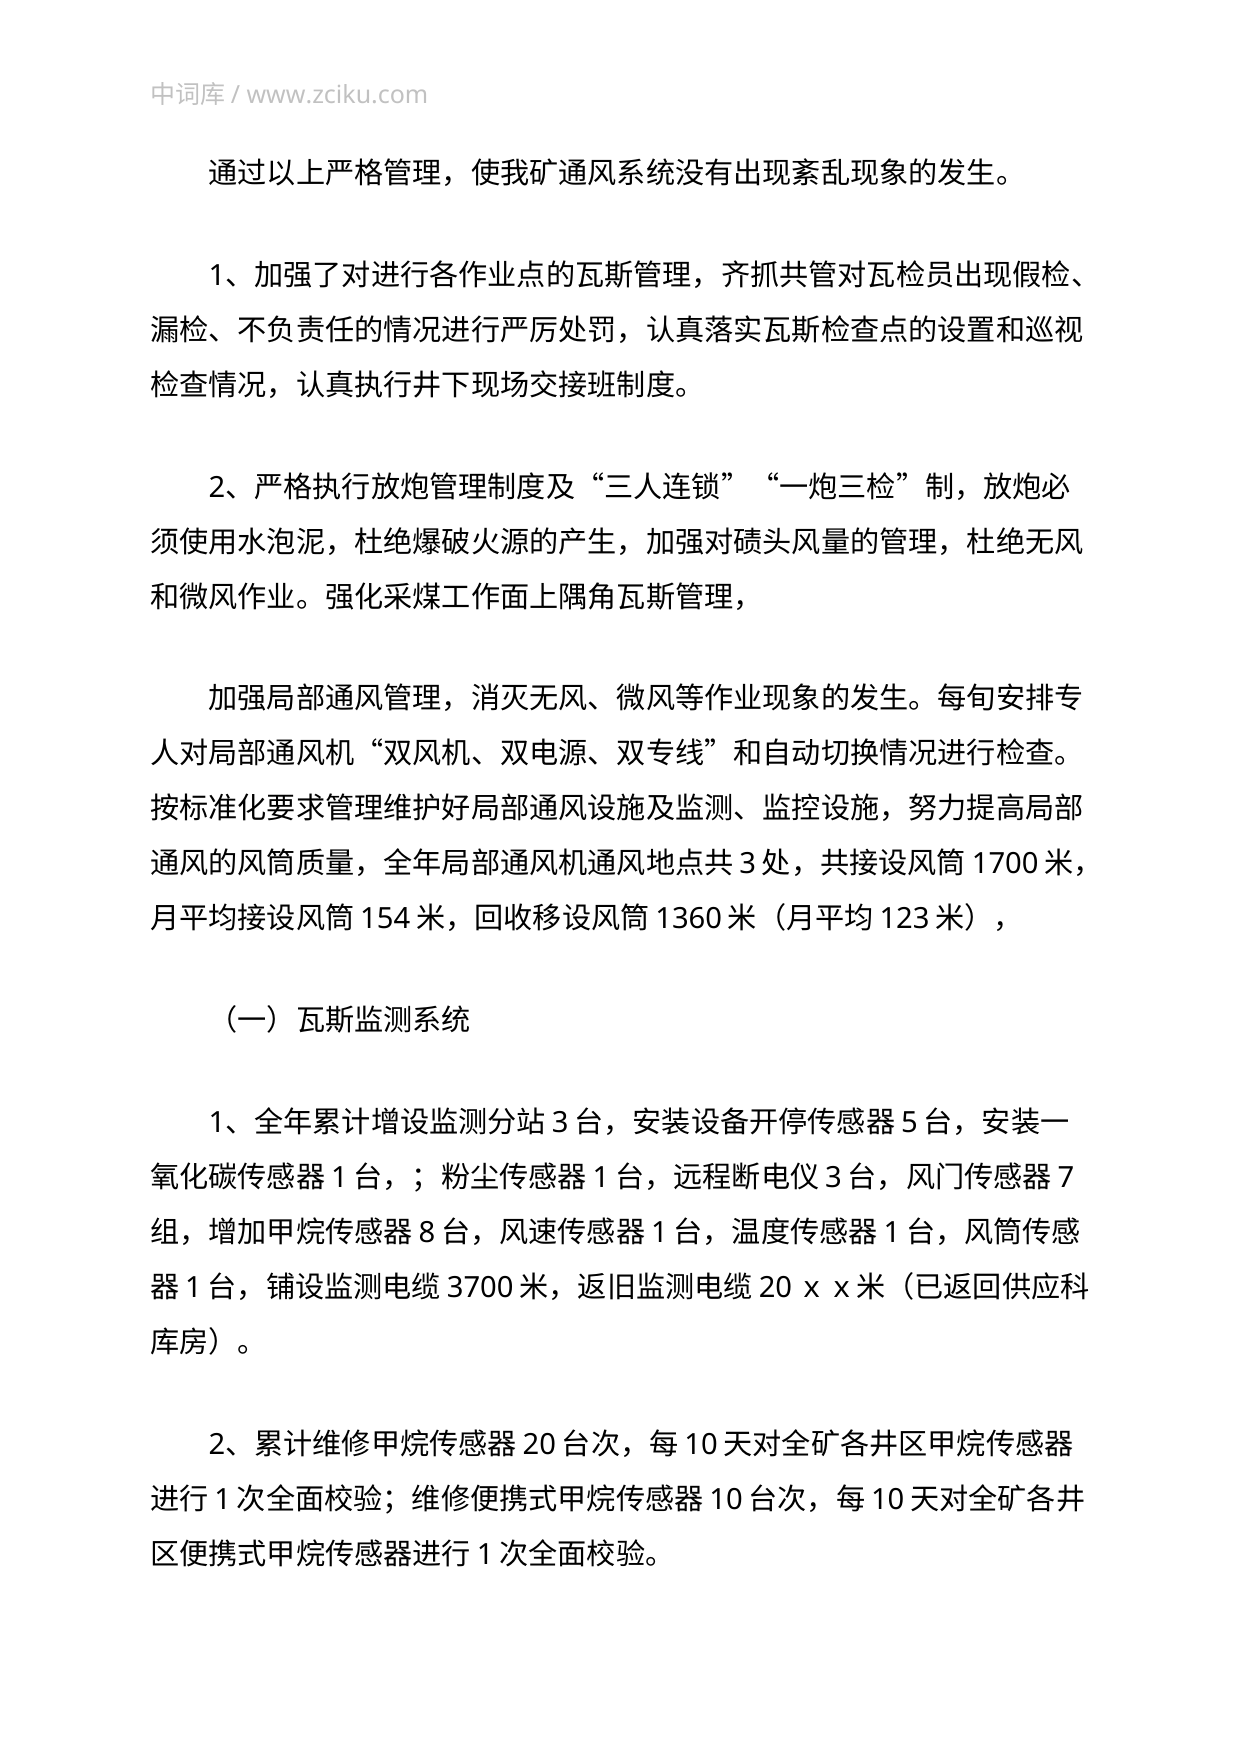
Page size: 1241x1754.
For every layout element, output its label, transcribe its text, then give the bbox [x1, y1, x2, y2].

text 通过以上严格管理，使我矿通风系统没有出现紊乱现象的发生。 [150, 150, 1090, 192]
text （一）瓦斯监测系统 [150, 997, 1090, 1039]
text 加强局部通风管理，消灭无风、微风等作业现象的发生。每旬安排专人对局部通风机“双风机、双电源、双专线”和自动切换情况进行检查。按标准化要求管理维护好局部通风设施及监测、监控设施，努力提高局部通风的风筒质量，全年局部通风机通风地点共3处，共接设风筒1700米，月平均接设风筒154米，回收移设风筒1360米（月平均123米）， [150, 675, 1090, 937]
text 2、严格执行放炮管理制度及“三人连锁”“一炮三检”制，放炮必须使用水泡泥，杜绝爆破火源的产生，加强对碛头风量的管理，杜绝无风和微风作业。强化采煤工作面上隅角瓦斯管理， [150, 463, 1090, 616]
text 1、加强了对进行各作业点的瓦斯管理，齐抓共管对瓦检员出现假检、漏检、不负责任的情况进行严厉处罚，认真落实瓦斯检查点的设置和巡视检查情况，认真执行井下现场交接班制度。 [150, 252, 1090, 404]
text 1、全年累计增设监测分站3台，安装设备开停传感器5台，安装一氧化碳传感器1台，；粉尘传感器1台，远程断电仪3台，风门传感器7组，增加甲烷传感器8台，风速传感器1台，温度传感器1台，风筒传感器1台，铺设监测电缆3700米，返旧监测电缆20ｘｘ米（已返回供应科库房）。 [150, 1098, 1090, 1361]
text 2、累计维修甲烷传感器20台次，每10天对全矿各井区甲烷传感器进行1次全面校验；维修便携式甲烷传感器10台次，每10天对全矿各井区便携式甲烷传感器进行1次全面校验。 [150, 1420, 1090, 1573]
